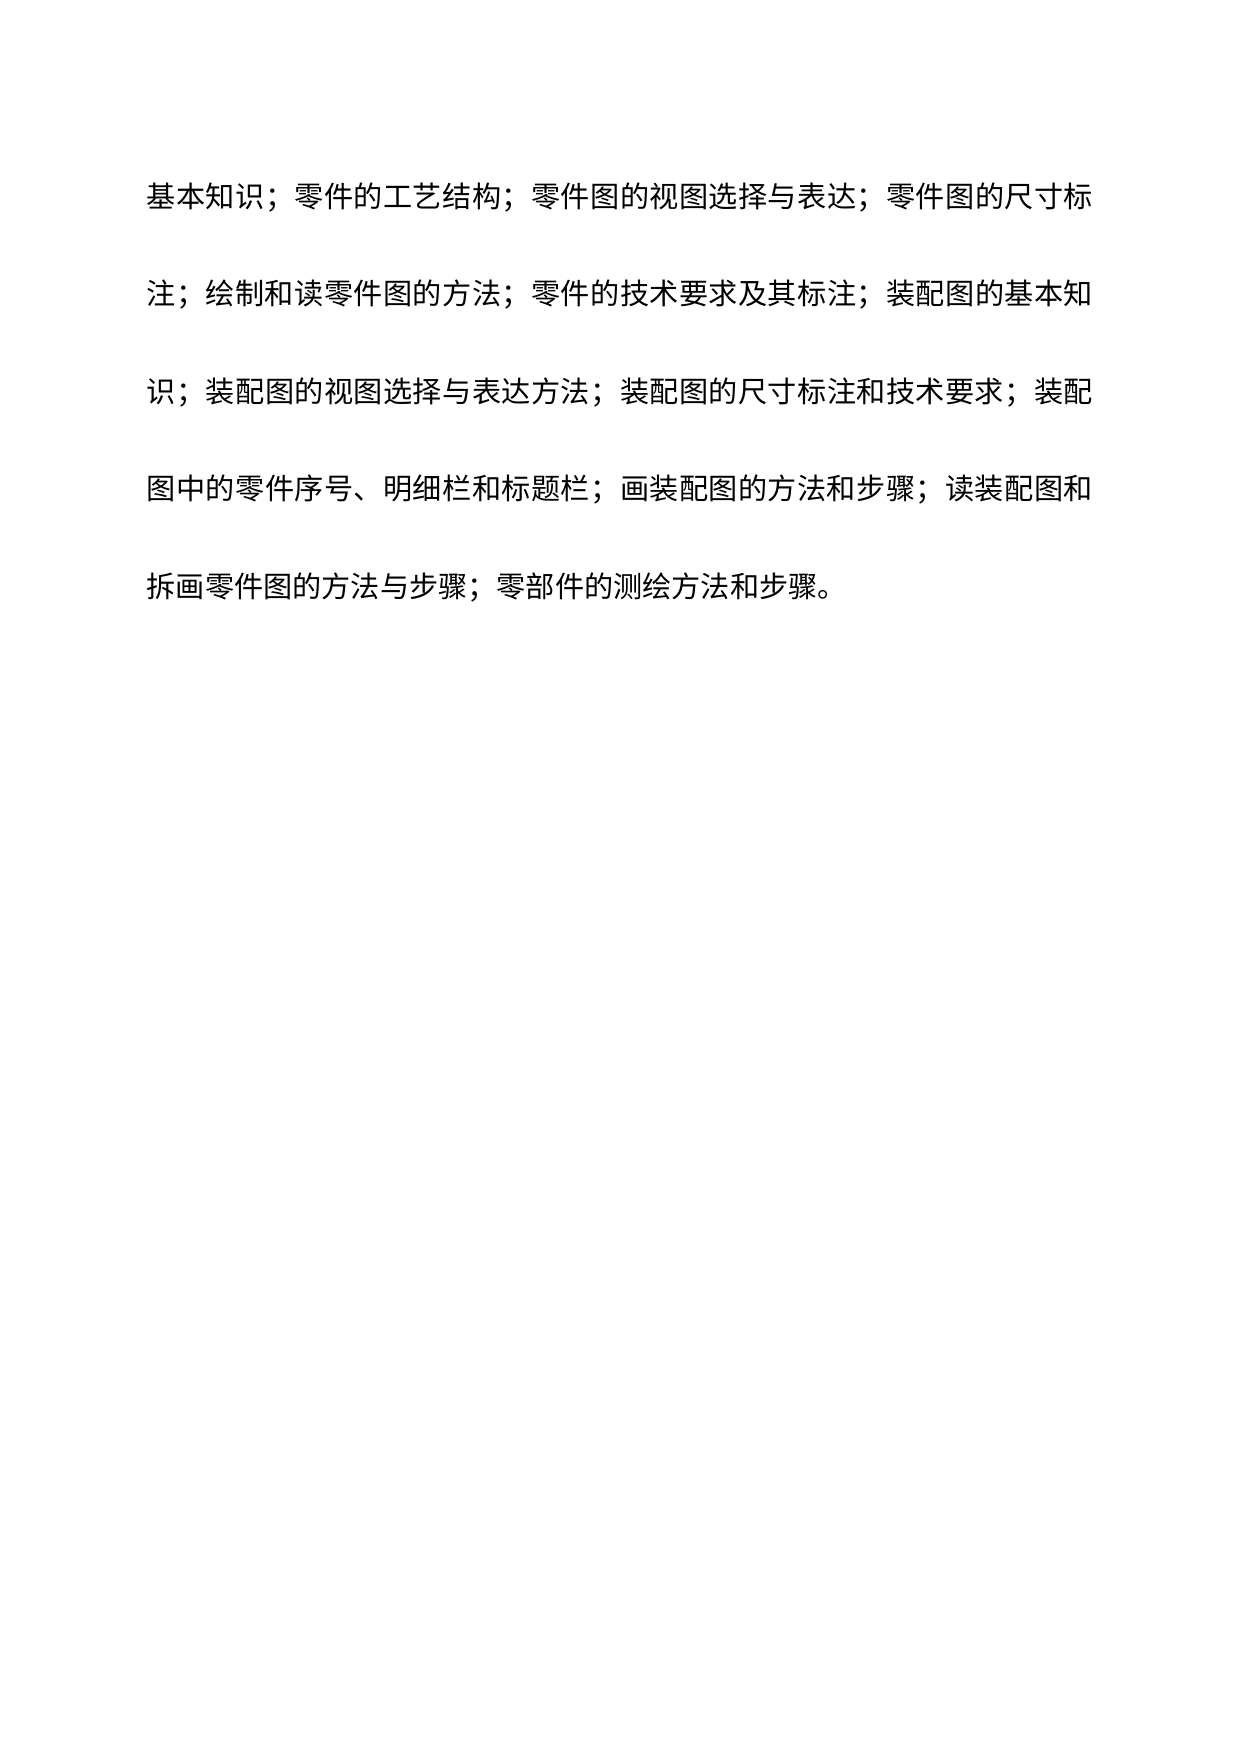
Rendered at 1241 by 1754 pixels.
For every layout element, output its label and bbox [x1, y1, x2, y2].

text [146, 162, 1094, 617]
